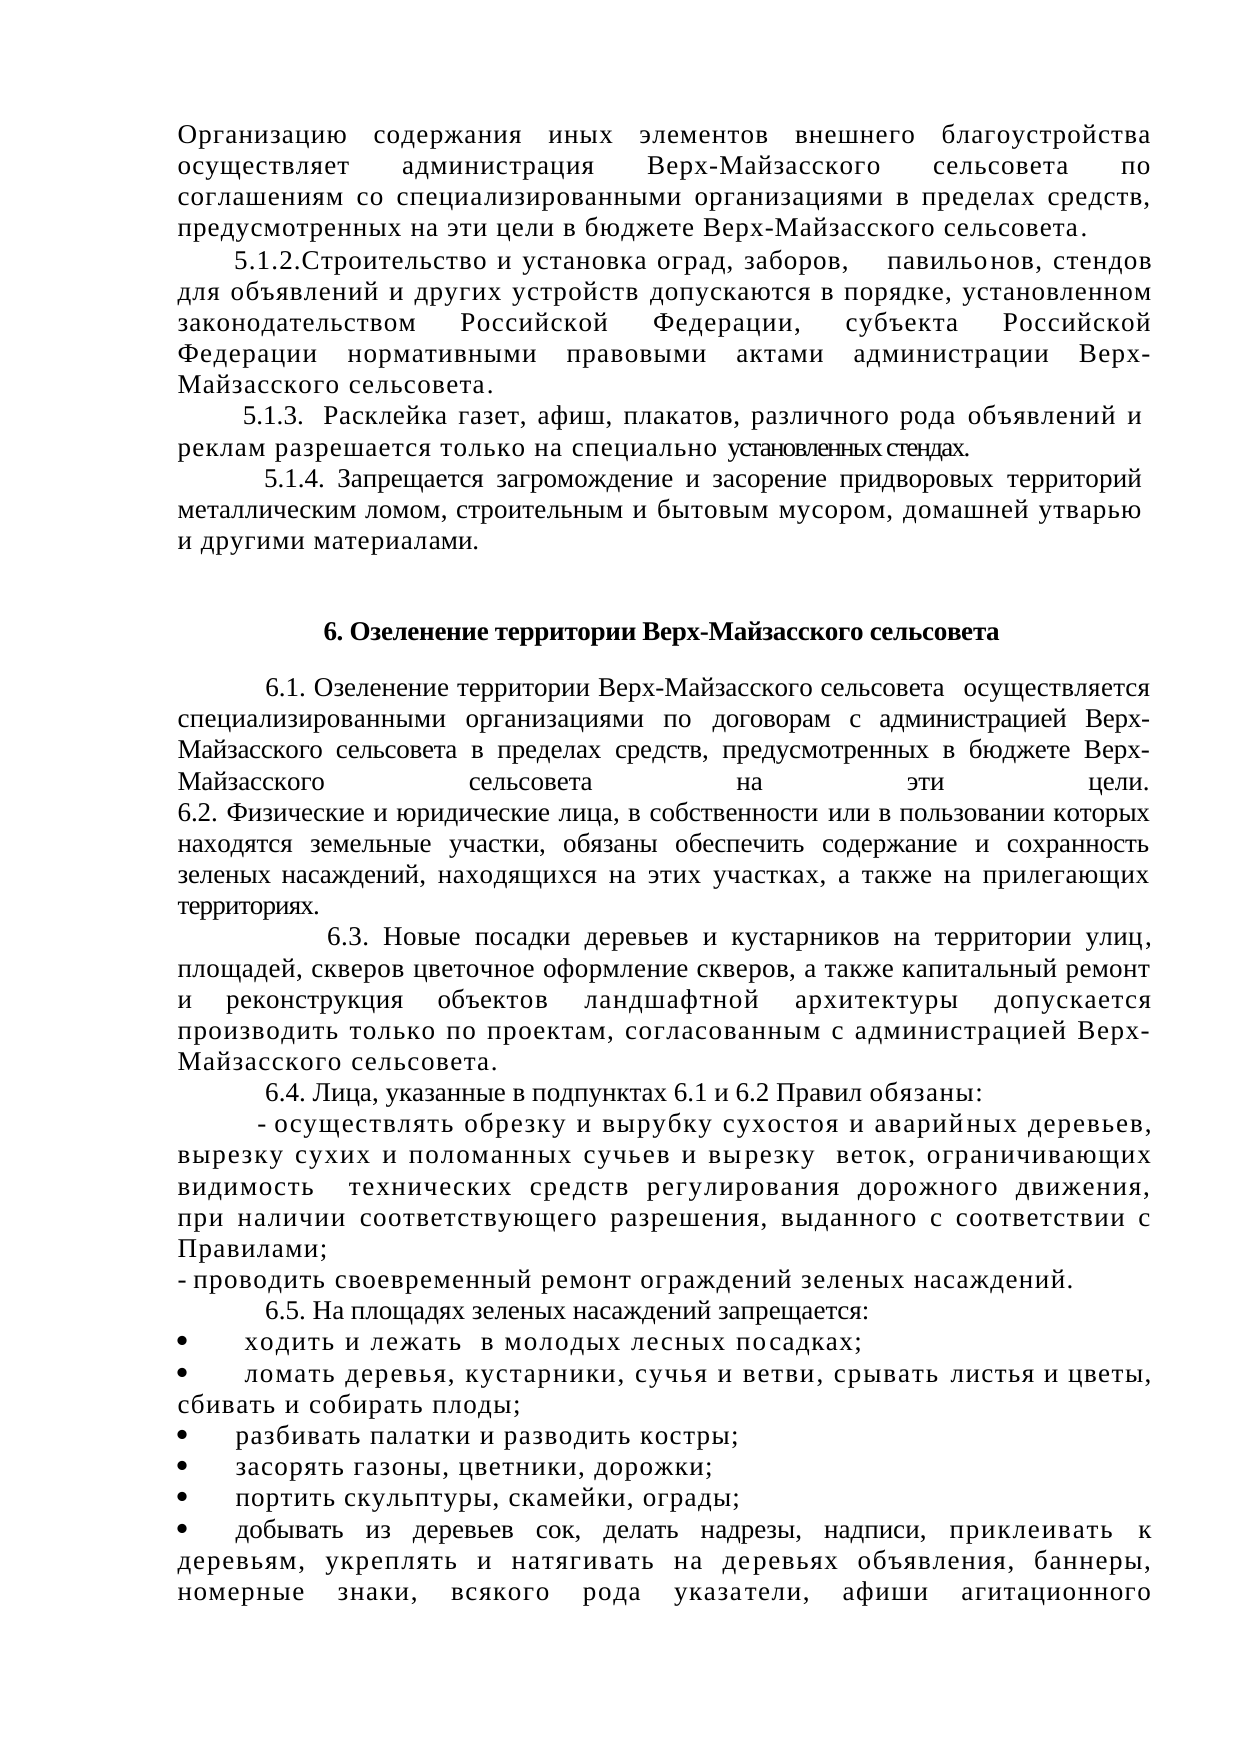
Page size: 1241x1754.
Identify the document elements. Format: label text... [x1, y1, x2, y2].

text - проводить своевременный ремонт ограждений зеленых насаждений. [177, 1263, 1152, 1294]
text 6.4. Лица, указанные в подпунктах 6.1 и 6.2 Правил обязаны: [177, 1076, 1152, 1107]
list засорять газоны, цветники, дорожки; [177, 1450, 1152, 1482]
text 5.1.3. Расклейка газет, афиш, плакатов, различного рода объявлений и реклам разрешается только на специально установленных стендах. [177, 399, 1142, 462]
text 5.1.2.Строительство и установка оград, заборов, павильонов, стендов для объявлений и других устройств допускаются в порядке, установленном законодательством Российской Федерации, субъекта Российской Федерации нормативными правовыми актами администрации Верх-Майзасского сельсовета. [177, 244, 1152, 399]
list портить скульптуры, скамейки, ограды; [177, 1482, 1152, 1513]
list разбивать палатки и разводить костры; [177, 1419, 1152, 1450]
text 6.1. Озеленение территории Верх-Майзасского сельсовета осуществляется специализированными организациями по договорам с администрацией Верх-Майзасского сельсовета в пределах средств, предусмотренных в бюджете Верх-Майзасского сельсовета на эти цели. 6.2. Физические и юридические лица, в собственности или в пользовании которых находятся земельные участки, обязаны обеспечить содержание и сохранность зеленых насаждений, находящихся на этих участках, а также на прилегающих территориях. [177, 671, 1150, 921]
text 6.5. На площадях зеленых насаждений запрещается: [177, 1294, 1152, 1325]
text 5.1.4. Запрещается загромождение и засорение придворовых территорий металлическим ломом, строительным и бытовым мусором, домашней утварью и другими материалами. [177, 462, 1142, 555]
text 6. Озеленение территории Верх-Майзасского сельсовета [177, 615, 1146, 646]
text 6.3. Новые посадки деревьев и кустарников на территории улиц, площадей, скверов цветочное оформление скверов, а также капитальный ремонт и реконструкция объектов ландшафтной архитектуры допускается производить только по проектам, согласованным с администрацией Верх-Майзасского сельсовета. [177, 921, 1152, 1076]
list ходить и лежать в молодых лесных посадках; [177, 1325, 1152, 1357]
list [177, 1513, 1152, 1606]
text - осуществлять обрезку и вырубку сухостоя и аварийных деревьев, вырезку сухих и поломанных сучьев и вырезку веток, ограничивающих видимость технических средств регулирования дорожного движения, при наличии соответствующего разрешения, выданного с соответствии с Правилами; [177, 1107, 1152, 1263]
list ломать деревья, кустарники, сучья и ветви, срывать листья и цветы, сбивать и собирать плоды; [177, 1357, 1152, 1419]
text Организацию содержания иных элементов внешнего благоустройства осуществляет администрация Верх-Майзасского сельсовета по соглашениям со специализированными организациями в пределах средств, предусмотренных на эти цели в бюджете Верх-Майзасского сельсовета. [177, 118, 1152, 243]
